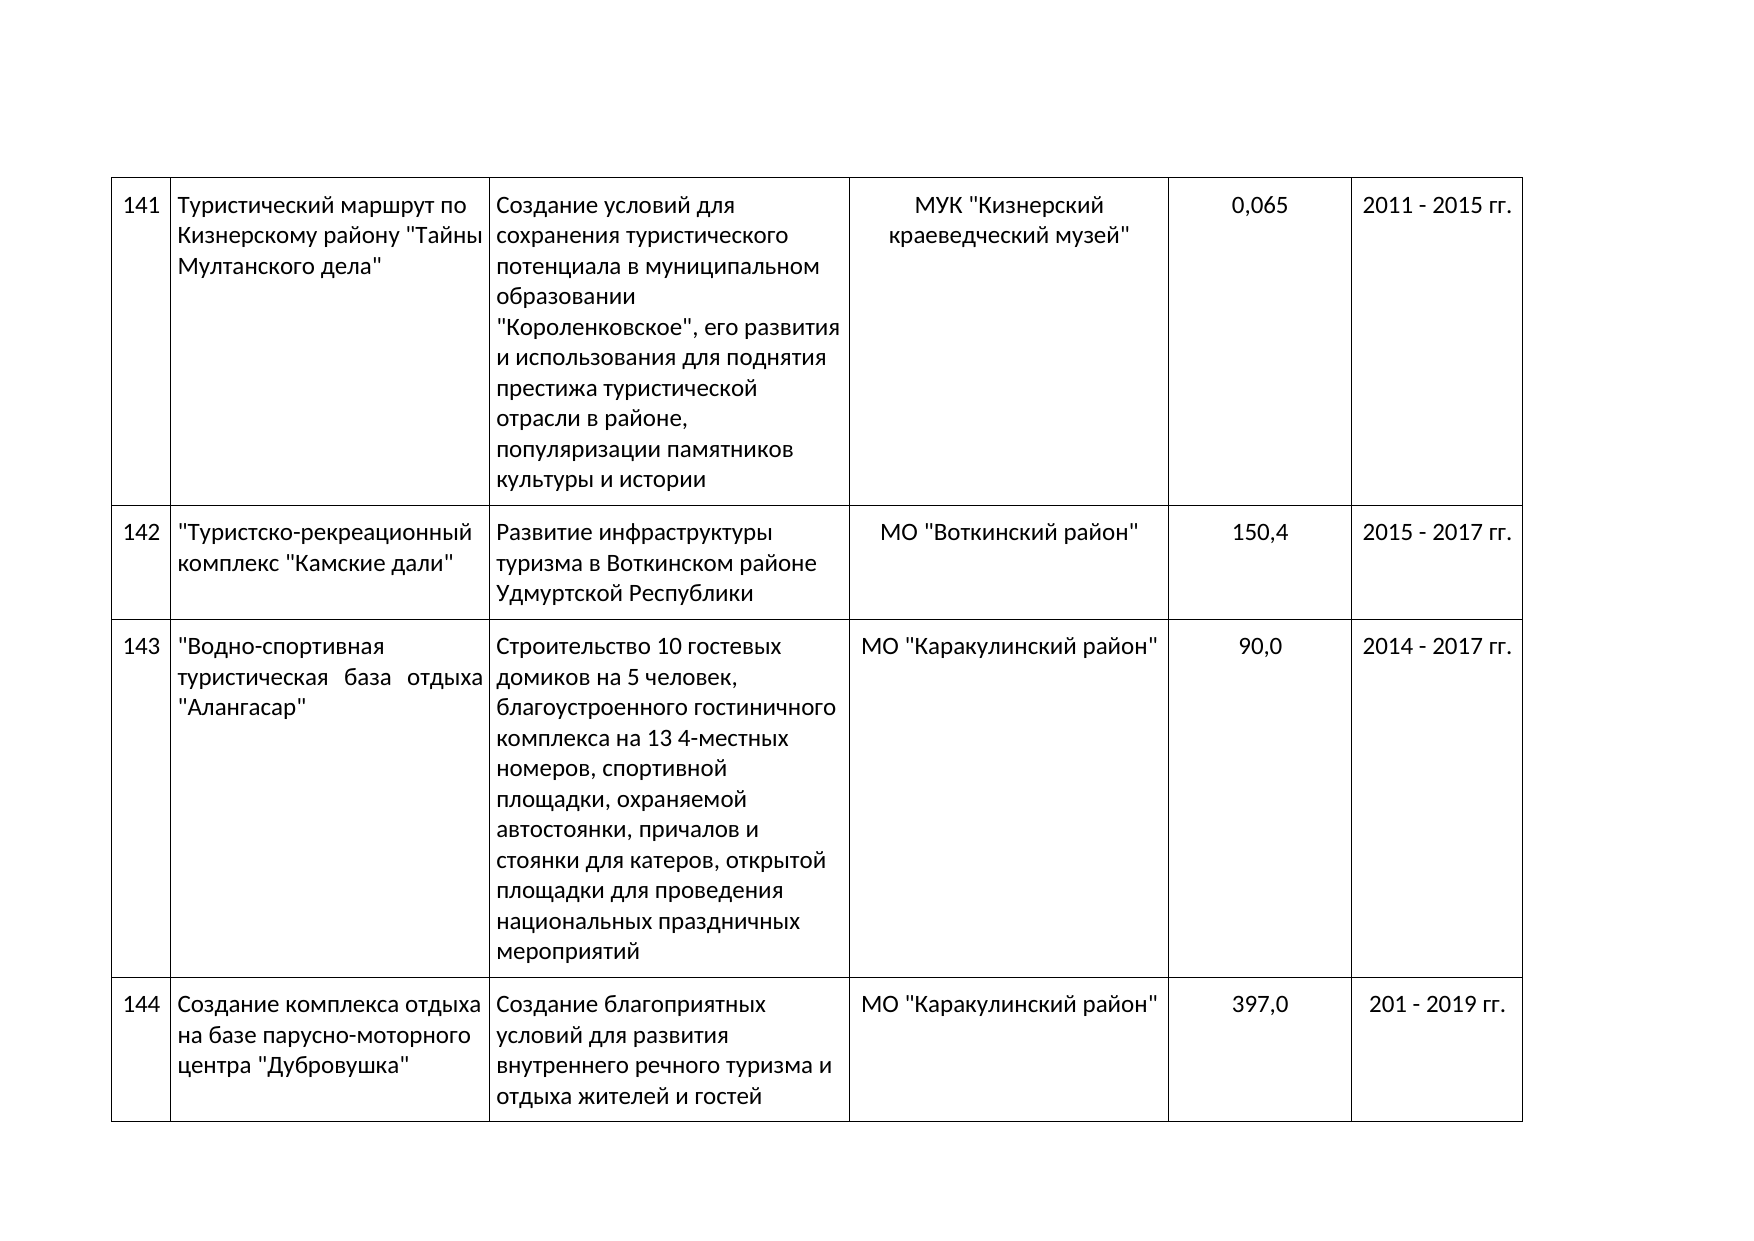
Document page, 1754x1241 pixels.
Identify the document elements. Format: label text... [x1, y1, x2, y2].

table_cell 143 [112, 620, 170, 977]
table_cell Туристический маршрут по Кизнерскому району "Тайны Мултанского дела" [171, 178, 489, 505]
table_cell 201 - 2019 гг. [1352, 978, 1522, 1121]
table_cell МУК "Кизнерский краеведческий музей" [850, 178, 1168, 505]
table_cell 144 [112, 978, 170, 1121]
table_cell 0,065 [1169, 178, 1351, 505]
table_cell Развитие инфраструктуры туризма в Воткинском районе Удмуртской Республики [490, 506, 849, 618]
table_cell 2011 - 2015 гг. [1352, 178, 1522, 505]
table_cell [490, 978, 849, 1121]
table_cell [171, 978, 489, 1121]
table_cell "Туристско-рекреационный комплекс "Камские дали" [171, 506, 489, 618]
table_cell 141 [112, 178, 170, 505]
table_cell "Водно-спортивная туристическая база отдыха "Алангасар" [171, 620, 489, 977]
table_cell 90,0 [1169, 620, 1351, 977]
table_cell 150,4 [1169, 506, 1351, 618]
table_cell Создание условий для сохранения туристического потенциала в муниципальном образовании "Короленковское", его развития и использования для поднятия престижа туристической отрасли в районе, популяризации памятников культуры и истории [490, 178, 849, 505]
table_cell Строительство 10 гостевых домиков на 5 человек, благоустроенного гостиничного комплекса на 13 4-местных номеров, спортивной площадки, охраняемой автостоянки, причалов и стоянки для катеров, открытой площадки для проведения национальных праздничных мероприятий [490, 620, 849, 977]
table_cell МО "Каракулинский район" [850, 620, 1168, 977]
table_cell 2015 - 2017 гг. [1352, 506, 1522, 618]
table_cell 397,0 [1169, 978, 1351, 1121]
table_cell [850, 978, 1168, 1121]
table_cell 142 [112, 506, 170, 618]
table_cell МО "Воткинский район" [850, 506, 1168, 618]
table_cell 2014 - 2017 гг. [1352, 620, 1522, 977]
